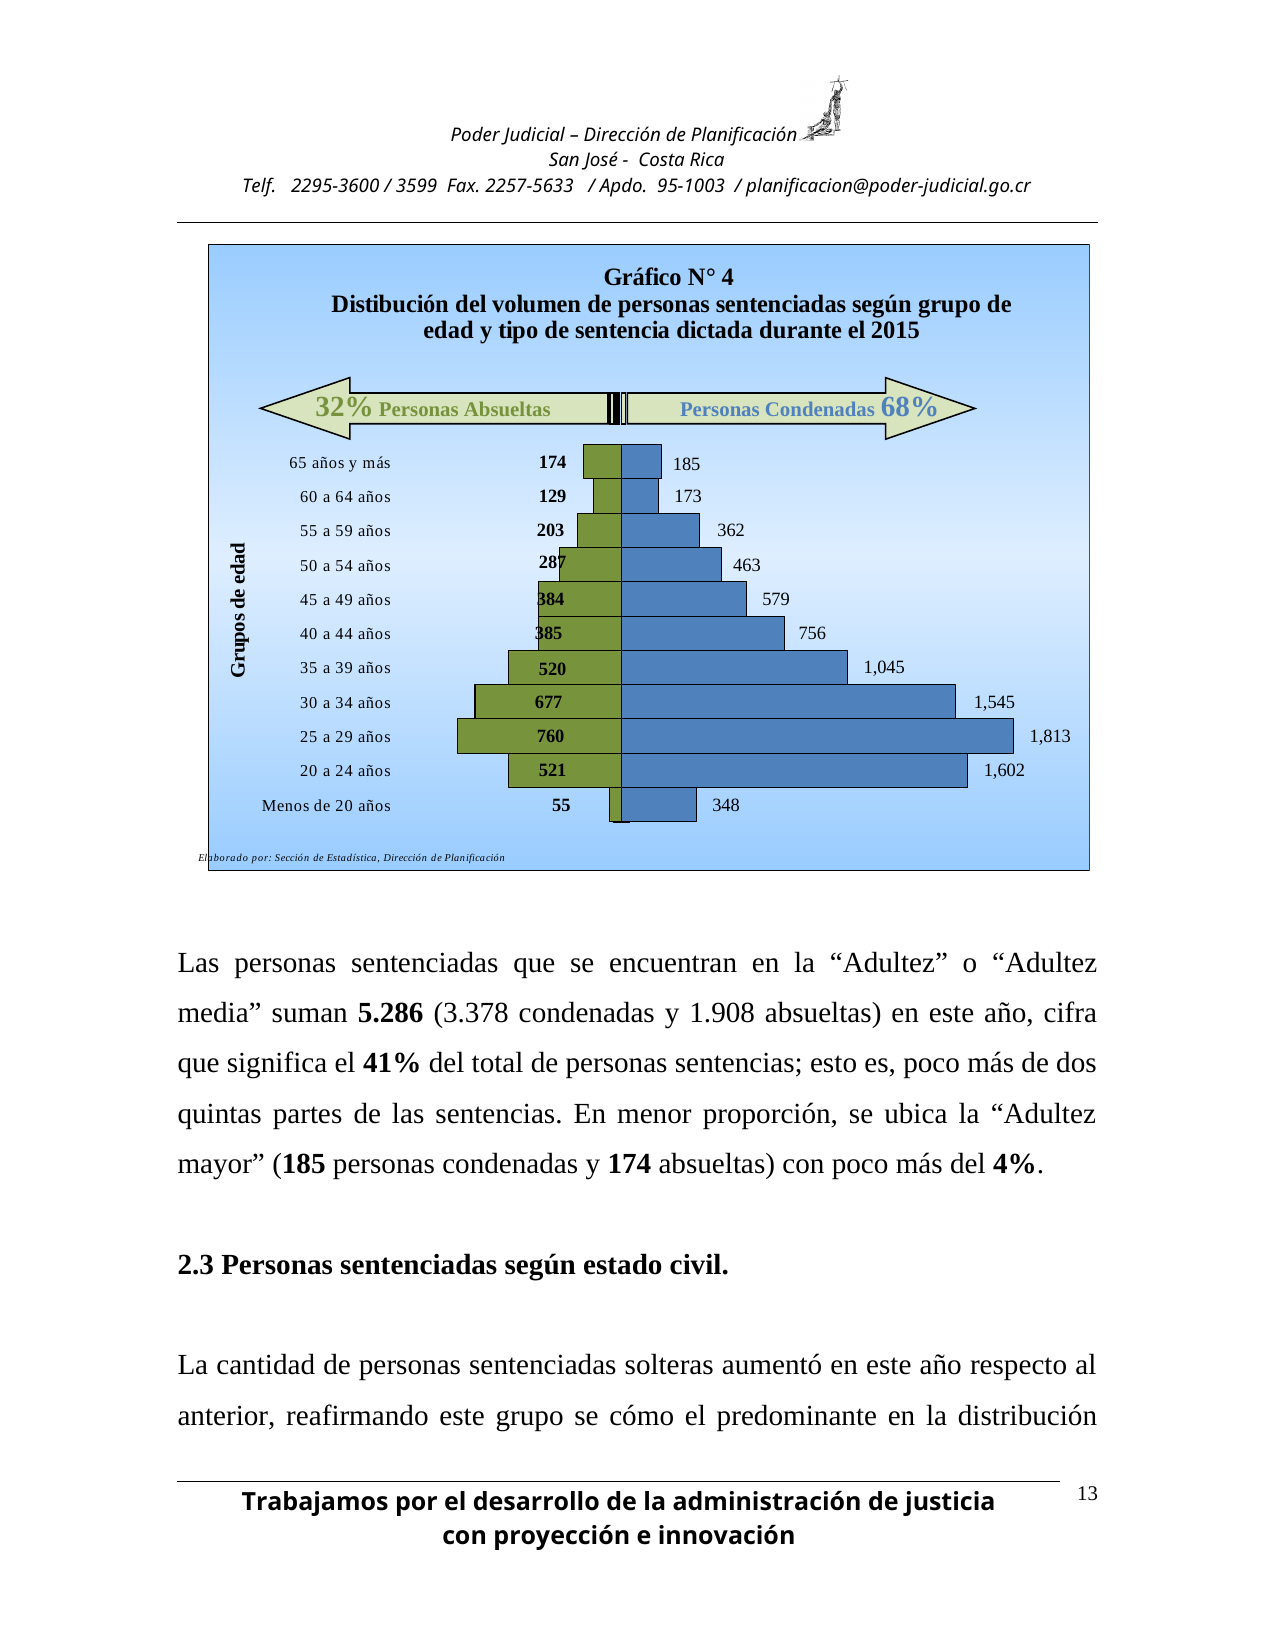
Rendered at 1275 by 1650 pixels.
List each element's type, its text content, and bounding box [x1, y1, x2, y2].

text Las personas sentenciadas que se encuentran en la “Adultez” o “Adultez media” suman 5.286 (3.378 condenadas y 1.908 absueltas) en este año, cifra que significa el 41% del total de personas sentencias; esto es, poco más de dos quintas partes de las sentencias. En menor proporción, se ubica la “Adultez mayor” (185 personas condenadas y 174 absueltas) con poco más del 4%. [177, 945, 1098, 1180]
text 2.3 Personas sentenciadas según estado civil. [177, 1247, 1098, 1280]
picture [797, 73, 850, 142]
